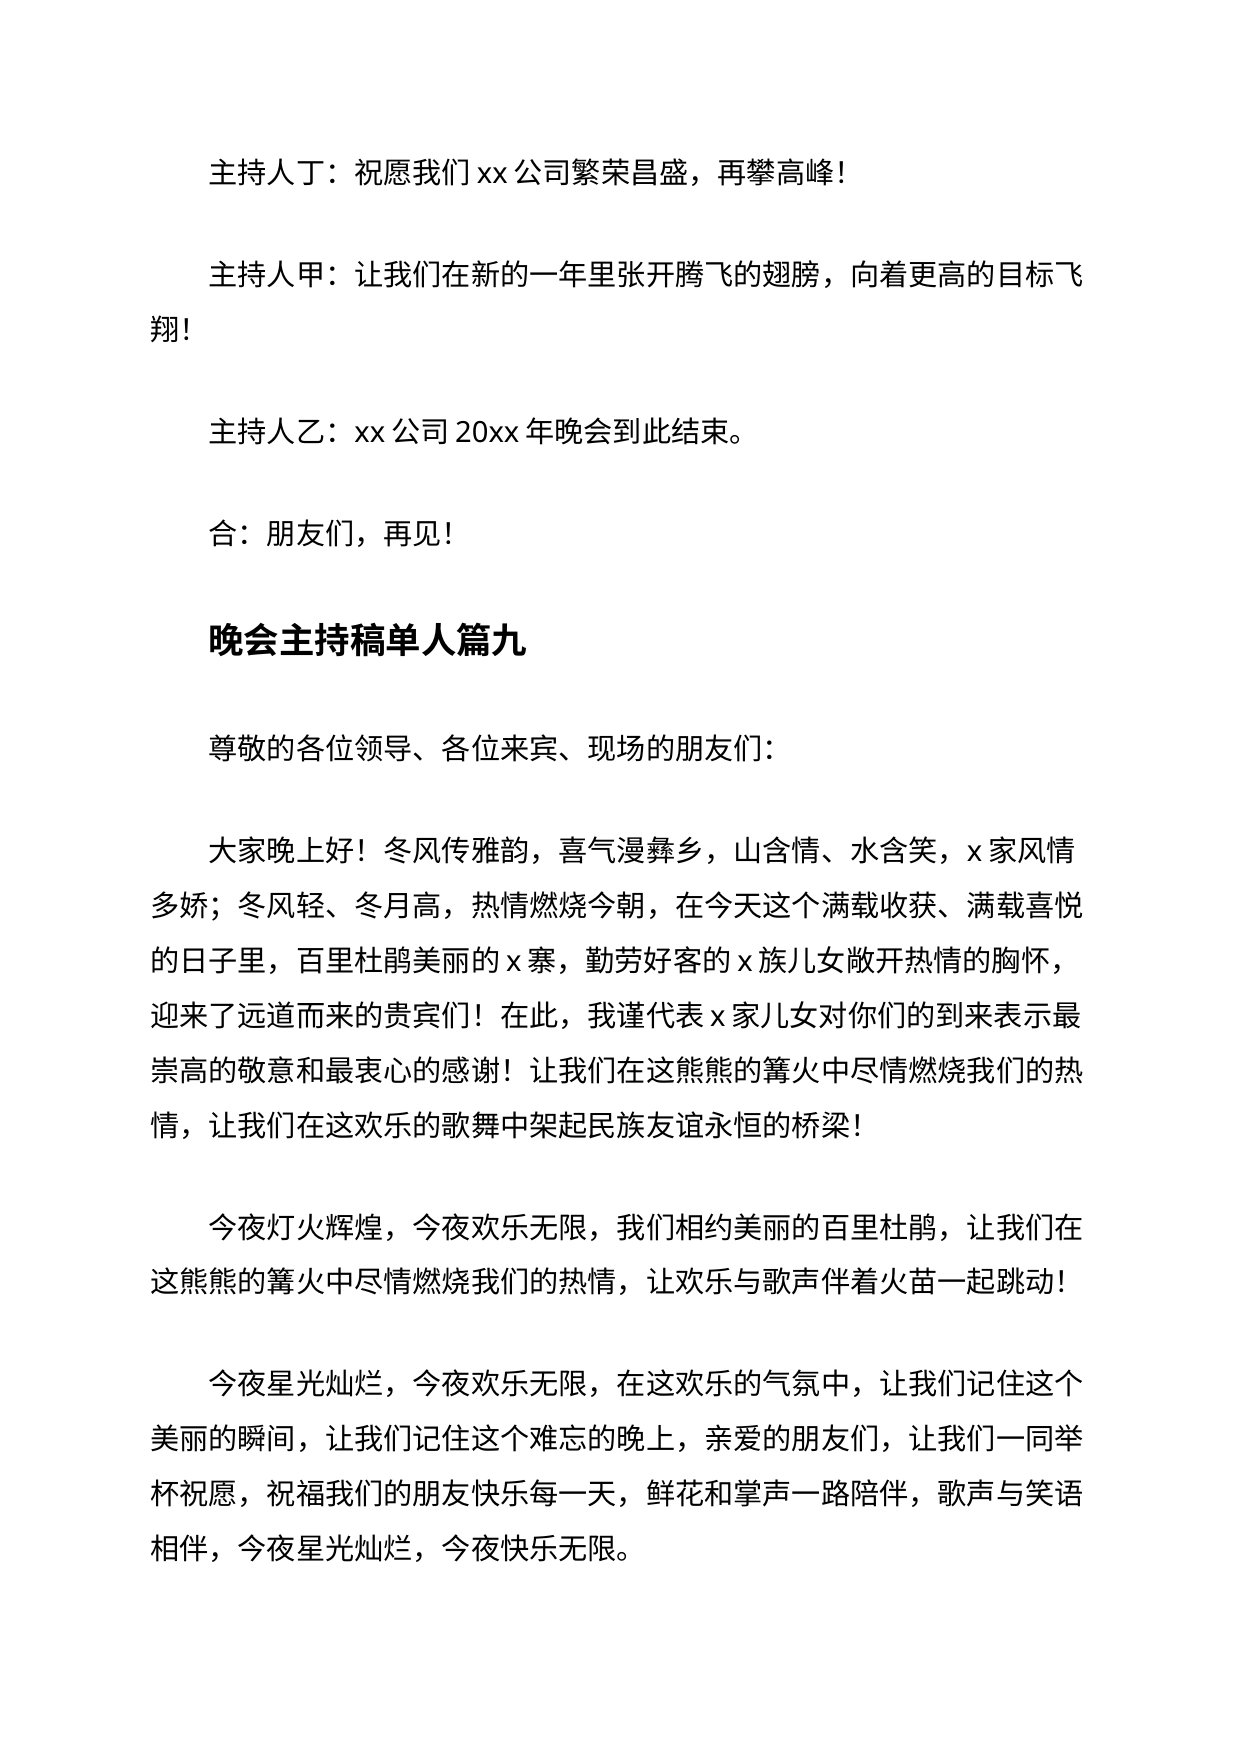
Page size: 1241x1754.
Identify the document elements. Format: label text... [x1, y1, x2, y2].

text 今夜灯火辉煌，今夜欢乐无限，我们相约美丽的百里杜鹃，让我们在这熊熊的篝火中尽情燃烧我们的热情，让欢乐与歌声伴着火苗一起跳动！ [150, 1204, 1090, 1301]
text 主持人丁：祝愿我们xx公司繁荣昌盛，再攀高峰！ [150, 150, 1090, 192]
text 今夜星光灿烂，今夜欢乐无限，在这欢乐的气氛中，让我们记住这个美丽的瞬间，让我们记住这个难忘的晚上，亲爱的朋友们，让我们一同举杯祝愿，祝福我们的朋友快乐每一天，鲜花和掌声一路陪伴，歌声与笑语相伴，今夜星光灿烂，今夜快乐无限。 [150, 1361, 1090, 1568]
text 主持人乙：xx公司20xx年晚会到此结束。 [150, 409, 1090, 451]
text 合：朋友们，再见！ [150, 511, 1090, 553]
text 尊敬的各位领导、各位来宾、现场的朋友们： [150, 726, 1090, 768]
text 晚会主持稿单人篇九 [150, 612, 1090, 664]
text 大家晚上好！冬风传雅韵，喜气漫彝乡，山含情、水含笑，x家风情多娇；冬风轻、冬月高，热情燃烧今朝，在今天这个满载收获、满载喜悦的日子里，百里杜鹃美丽的x寨，勤劳好客的x族儿女敞开热情的胸怀，迎来了远道而来的贵宾们！在此，我谨代表x家儿女对你们的到来表示最崇高的敬意和最衷心的感谢！让我们在这熊熊的篝火中尽情燃烧我们的热情，让我们在这欢乐的歌舞中架起民族友谊永恒的桥梁！ [150, 828, 1090, 1145]
text 主持人甲：让我们在新的一年里张开腾飞的翅膀，向着更高的目标飞翔！ [150, 252, 1090, 349]
